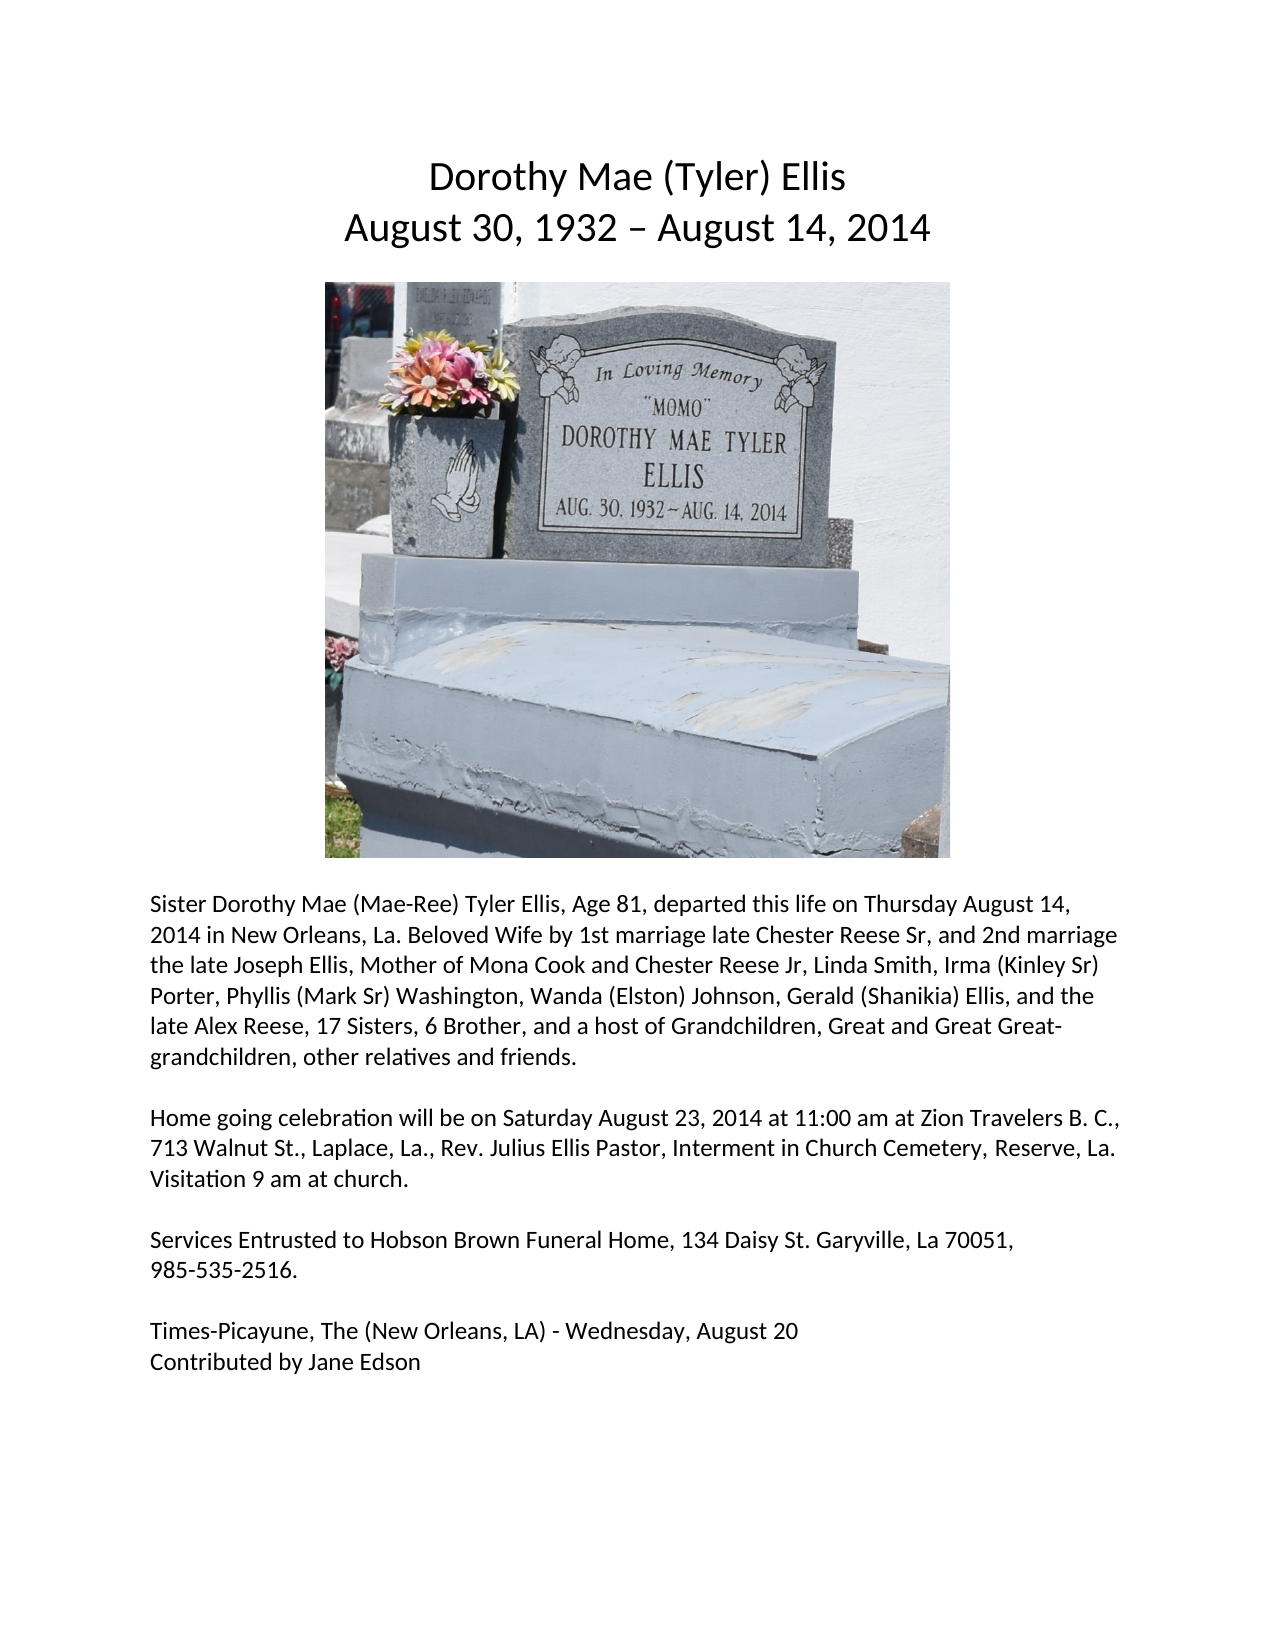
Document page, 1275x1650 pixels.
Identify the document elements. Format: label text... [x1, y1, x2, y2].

text Dorothy Mae (Tyler) Ellis [150, 150, 1125, 201]
text August 30, 1932 – August 14, 2014 [150, 201, 1125, 252]
text Times-Picayune, The (New Orleans, LA) - Wednesday, August 20 [150, 1316, 1125, 1346]
text Sister Dorothy Mae (Mae-Ree) Tyler Ellis, Age 81, departed this life on Thursday August 14, 2014 in New Orleans, La. Beloved Wife by 1st marriage late Chester Reese Sr, and 2nd marriage the late Joseph Ellis, Mother of Mona Cook and Chester Reese Jr, Linda Smith, Irma (Kinley Sr) Porter, Phyllis (Mark Sr) Washington, Wanda (Elston) Johnson, Gerald (Shanikia) Ellis, and the late Alex Reese, 17 Sisters, 6 Brother, and a host of Grandchildren, Great and Great Great-grandchildren, other relatives and friends. Home going celebration will be on Saturday August 23, 2014 at 11:00 am at Zion Travelers B. C., 713 Walnut St., Laplace, La., Rev. Julius Ellis Pastor, Interment in Church Cemetery, Reserve, La. Visitation 9 am at church. Services Entrusted to Hobson Brown Funeral Home, 134 Daisy St. Garyville, La 70051, 985-535-2516. [150, 888, 1125, 1285]
text Contributed by Jane Edson [150, 1346, 1125, 1377]
picture [325, 282, 951, 858]
